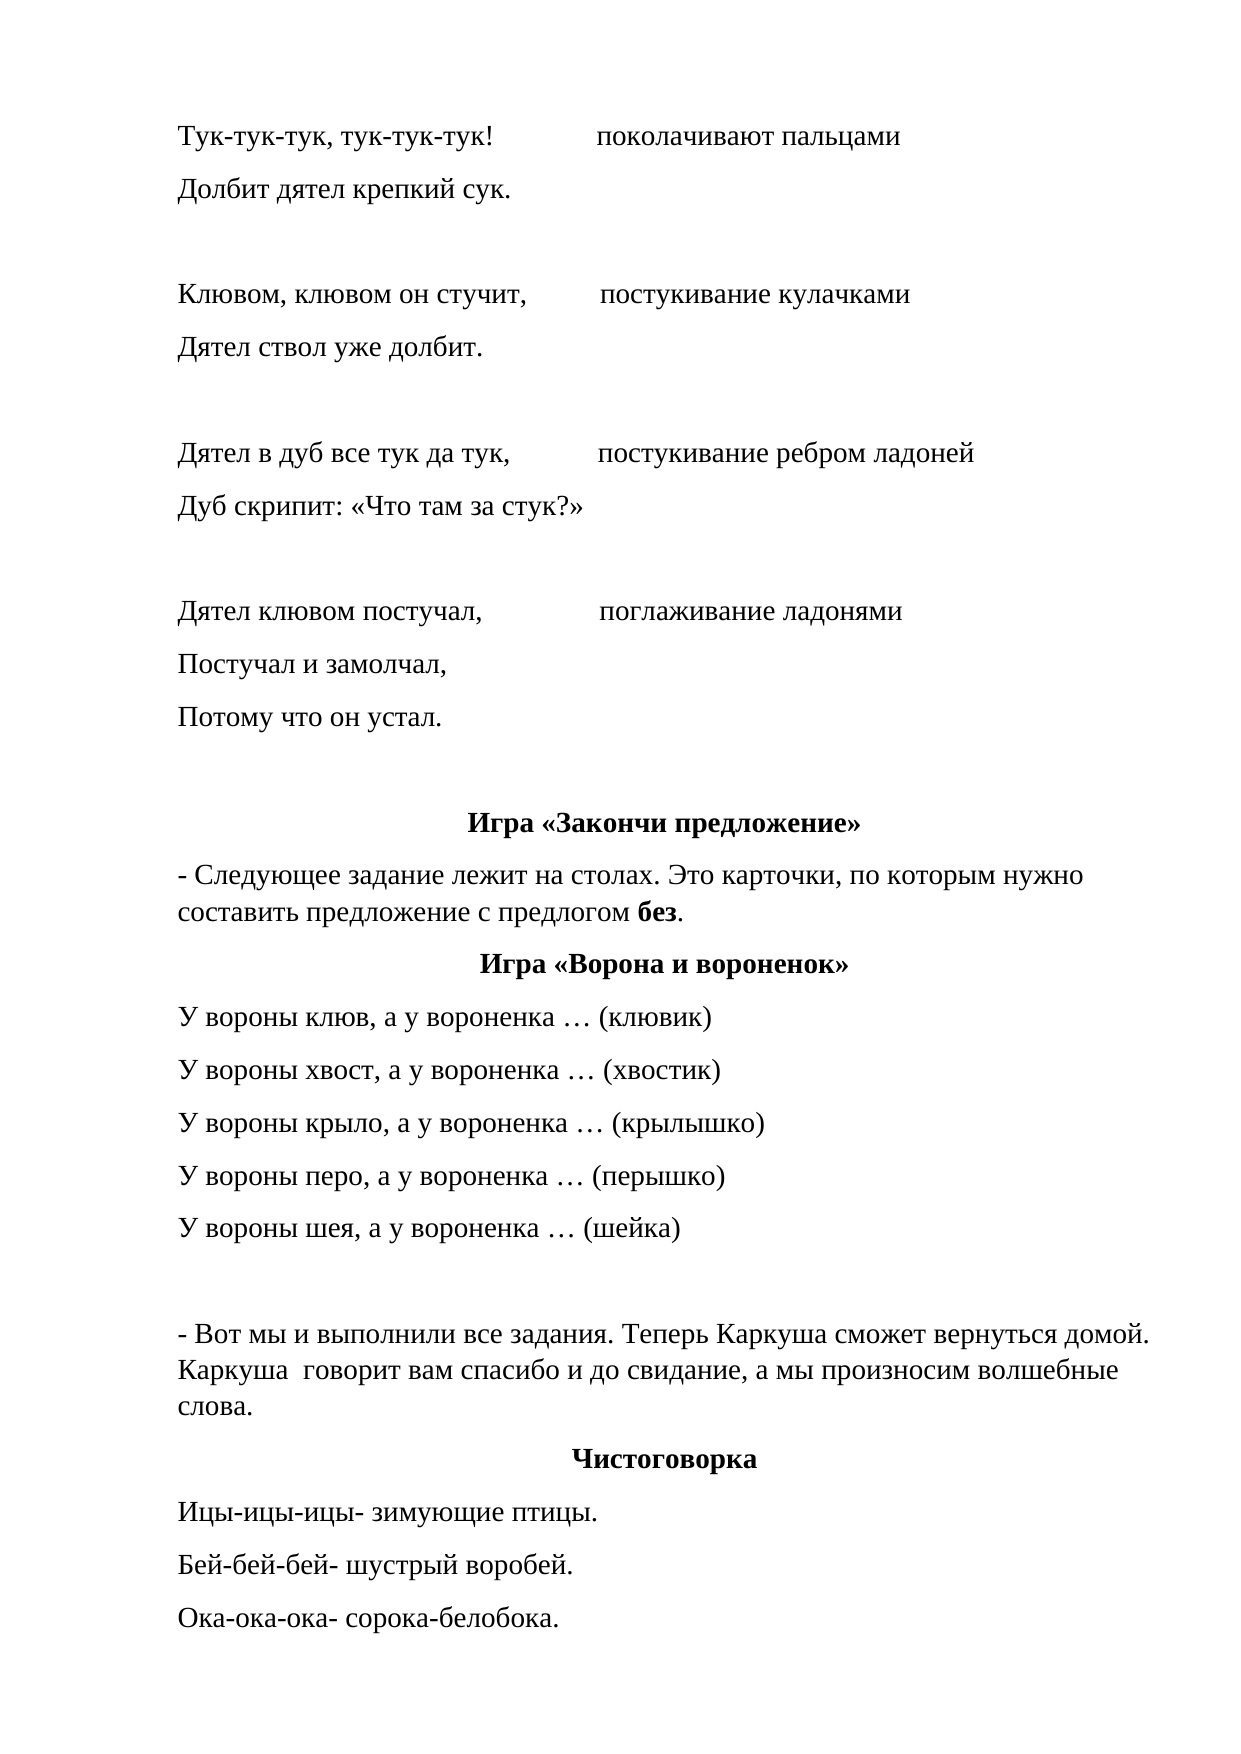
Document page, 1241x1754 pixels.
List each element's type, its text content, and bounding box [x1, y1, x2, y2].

text У вороны крыло, а у вороненка … (крылышко) [177, 1105, 1152, 1138]
text У вороны клюв, а у вороненка … (клювик) [177, 999, 1152, 1033]
text Бей-бей-бей- шустрый воробей. [177, 1547, 1152, 1580]
text Клювом, клювом он стучит, постукивание кулачками [177, 277, 1152, 310]
text У вороны хвост, а у вороненка … (хвостик) [177, 1052, 1152, 1086]
text Игра «Закончи предложение» [177, 805, 1152, 838]
text У вороны перо, а у вороненка … (перышко) [177, 1158, 1152, 1191]
text Дятел в дуб все тук да тук, постукивание ребром ладоней [177, 435, 1152, 468]
text - Следующее задание лежит на столах. Это карточки, по которым нужно составить предложение с предлогом без. [177, 857, 1152, 927]
text Чистоговорка [177, 1441, 1152, 1475]
text - Вот мы и выполнили все задания. Теперь Каркуша сможет вернуться домой. Каркуша говорит вам спасибо и до свидание, а мы произносим волшебные слова. [177, 1316, 1152, 1422]
text Тук-тук-тук, тук-тук-тук! поколачивают пальцами [177, 118, 1152, 152]
text Долбит дятел крепкий сук. [177, 171, 1152, 204]
text У вороны шея, а у вороненка … (шейка) [177, 1211, 1152, 1244]
text Ока-ока-ока- сорока-белобока. [177, 1600, 1152, 1633]
text Дятел клювом постучал, поглаживание ладонями [177, 593, 1152, 627]
text Ицы-ицы-ицы- зимующие птицы. [177, 1494, 1152, 1528]
text Постучал и замолчал, [177, 646, 1152, 680]
text Потому что он устал. [177, 699, 1152, 733]
text Игра «Ворона и вороненок» [177, 946, 1152, 980]
text Дуб скрипит: «Что там за стук?» [177, 488, 1152, 521]
text Дятел ствол уже долбит. [177, 329, 1152, 363]
